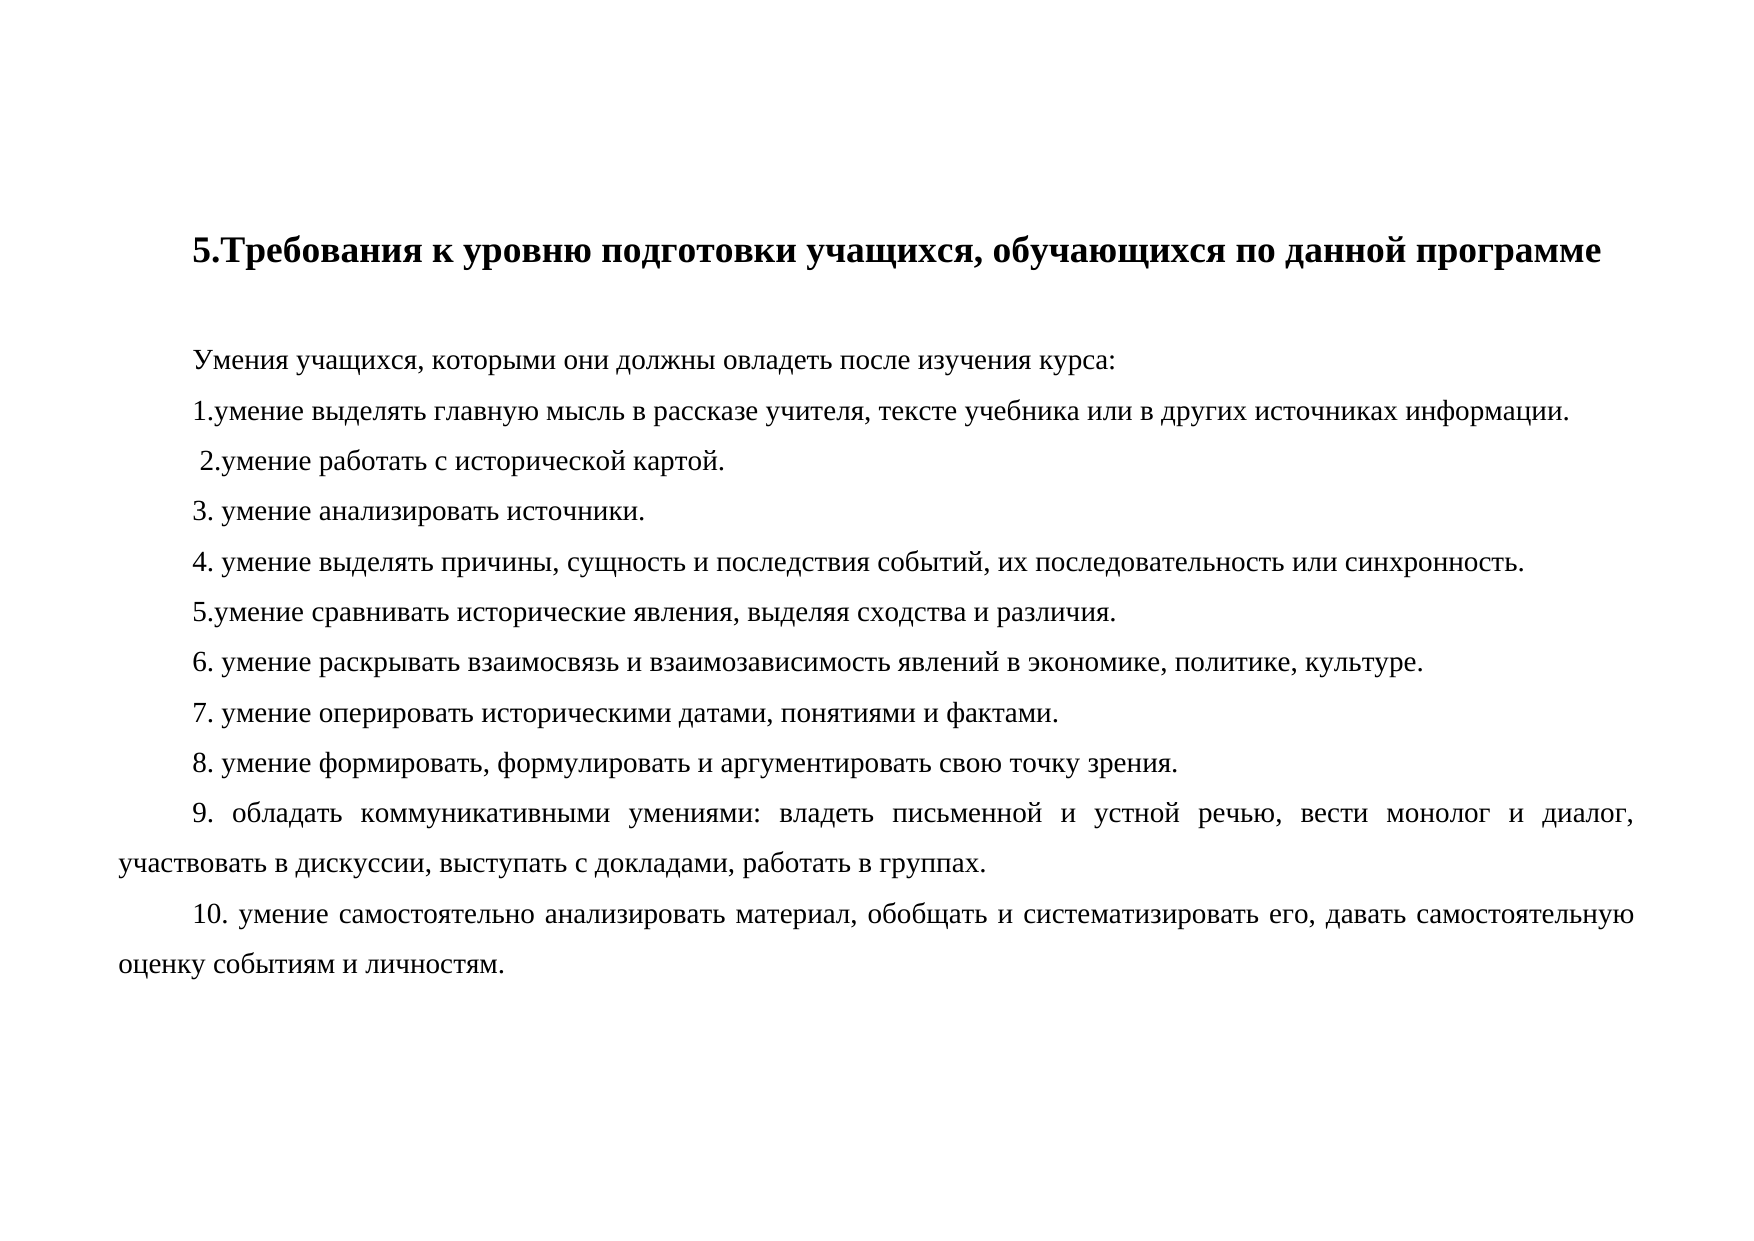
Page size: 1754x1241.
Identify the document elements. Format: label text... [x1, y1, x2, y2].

text 7. умение оперировать историческими датами, понятиями и фактами. [118, 695, 1636, 728]
text 4. умение выделять причины, сущность и последствия событий, их последовательность или синхронность. [118, 544, 1636, 577]
text 10. умение самостоятельно анализировать материал, обобщать и систематизировать его, давать самостоятельную оценку событиям и личностям. [118, 896, 1636, 980]
text 6. умение раскрывать взаимосвязь и взаимозависимость явлений в экономике, политике, культуре. [118, 644, 1636, 678]
text 1.умение выделять главную мысль в рассказе учителя, тексте учебника или в других источниках информации. [118, 393, 1636, 426]
text 3. умение анализировать источники. [118, 493, 1636, 527]
text 2.умение работать с исторической картой. [118, 443, 1636, 477]
text 5.Требования к уровню подготовки учащихся, обучающихся по данной программе [192, 227, 1636, 271]
text 8. умение формировать, формулировать и аргументировать свою точку зрения. [118, 745, 1636, 778]
text 9. обладать коммуникативными умениями: владеть письменной и устной речью, вести монолог и диалог, участвовать в дискуссии, выступать с докладами, работать в группах. [118, 795, 1636, 879]
text Умения учащихся, которыми они должны овладеть после изучения курса: [118, 342, 1636, 376]
text 5.умение сравнивать исторические явления, выделяя сходства и различия. [118, 594, 1636, 628]
